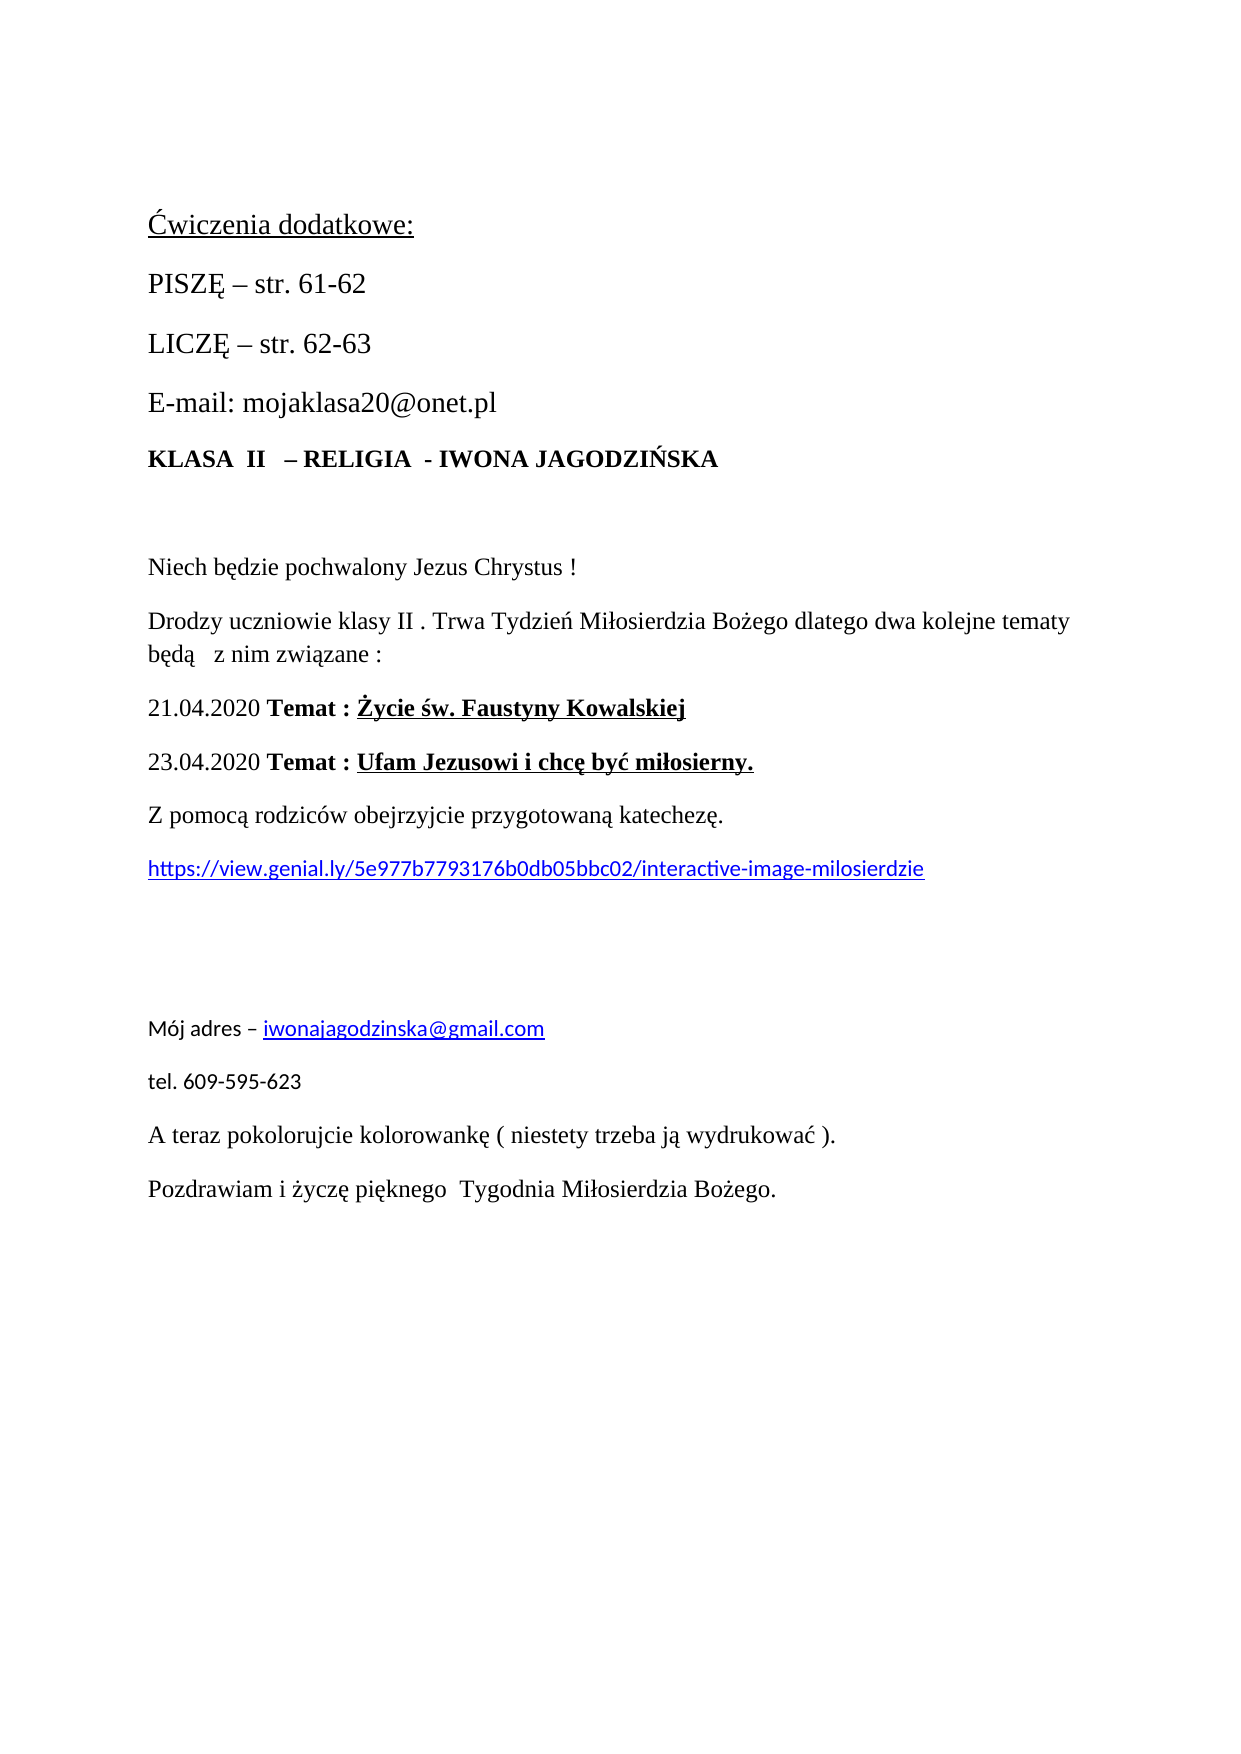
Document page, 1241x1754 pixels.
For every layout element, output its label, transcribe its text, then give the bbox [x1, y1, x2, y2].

text Pozdrawiam i życzę pięknego Tygodnia Miłosierdzia Bożego. [148, 1174, 1093, 1203]
text tel. 609-595-623 [148, 1067, 1093, 1095]
text LICZĘ – str. 62-63 [148, 326, 1093, 359]
text Z pomocą rodziców obejrzyjcie przygotowaną katechezę. [148, 801, 1093, 829]
text https://view.genial.ly/5e977b7793176b0db05bbc02/interactive-image-milosierdzie [148, 854, 1093, 882]
text Ćwiczenia dodatkowe: [148, 207, 1093, 241]
text Drodzy uczniowie klasy II . Trwa Tydzień Miłosierdzia Bożego dlatego dwa kolejne tematy będą z nim związane : [148, 606, 1093, 668]
text Mój adres – iwonajagodzinska@gmail.com [148, 1014, 1093, 1042]
text A teraz pokolorujcie kolorowankę ( niestety trzeba ją wydrukować ). [148, 1120, 1093, 1149]
text Niech będzie pochwalony Jezus Chrystus ! [148, 552, 1093, 581]
text KLASA II – RELIGIA - IWONA JAGODZIŃSKA [148, 444, 1093, 473]
text PISZĘ – str. 61-62 [148, 266, 1093, 300]
text 21.04.2020 Temat : Życie św. Faustyny Kowalskiej [148, 693, 1093, 722]
text 23.04.2020 Temat : Ufam Jezusowi i chcę być miłosierny. [148, 747, 1093, 776]
text E-mail: mojaklasa20@onet.pl [148, 385, 1093, 419]
